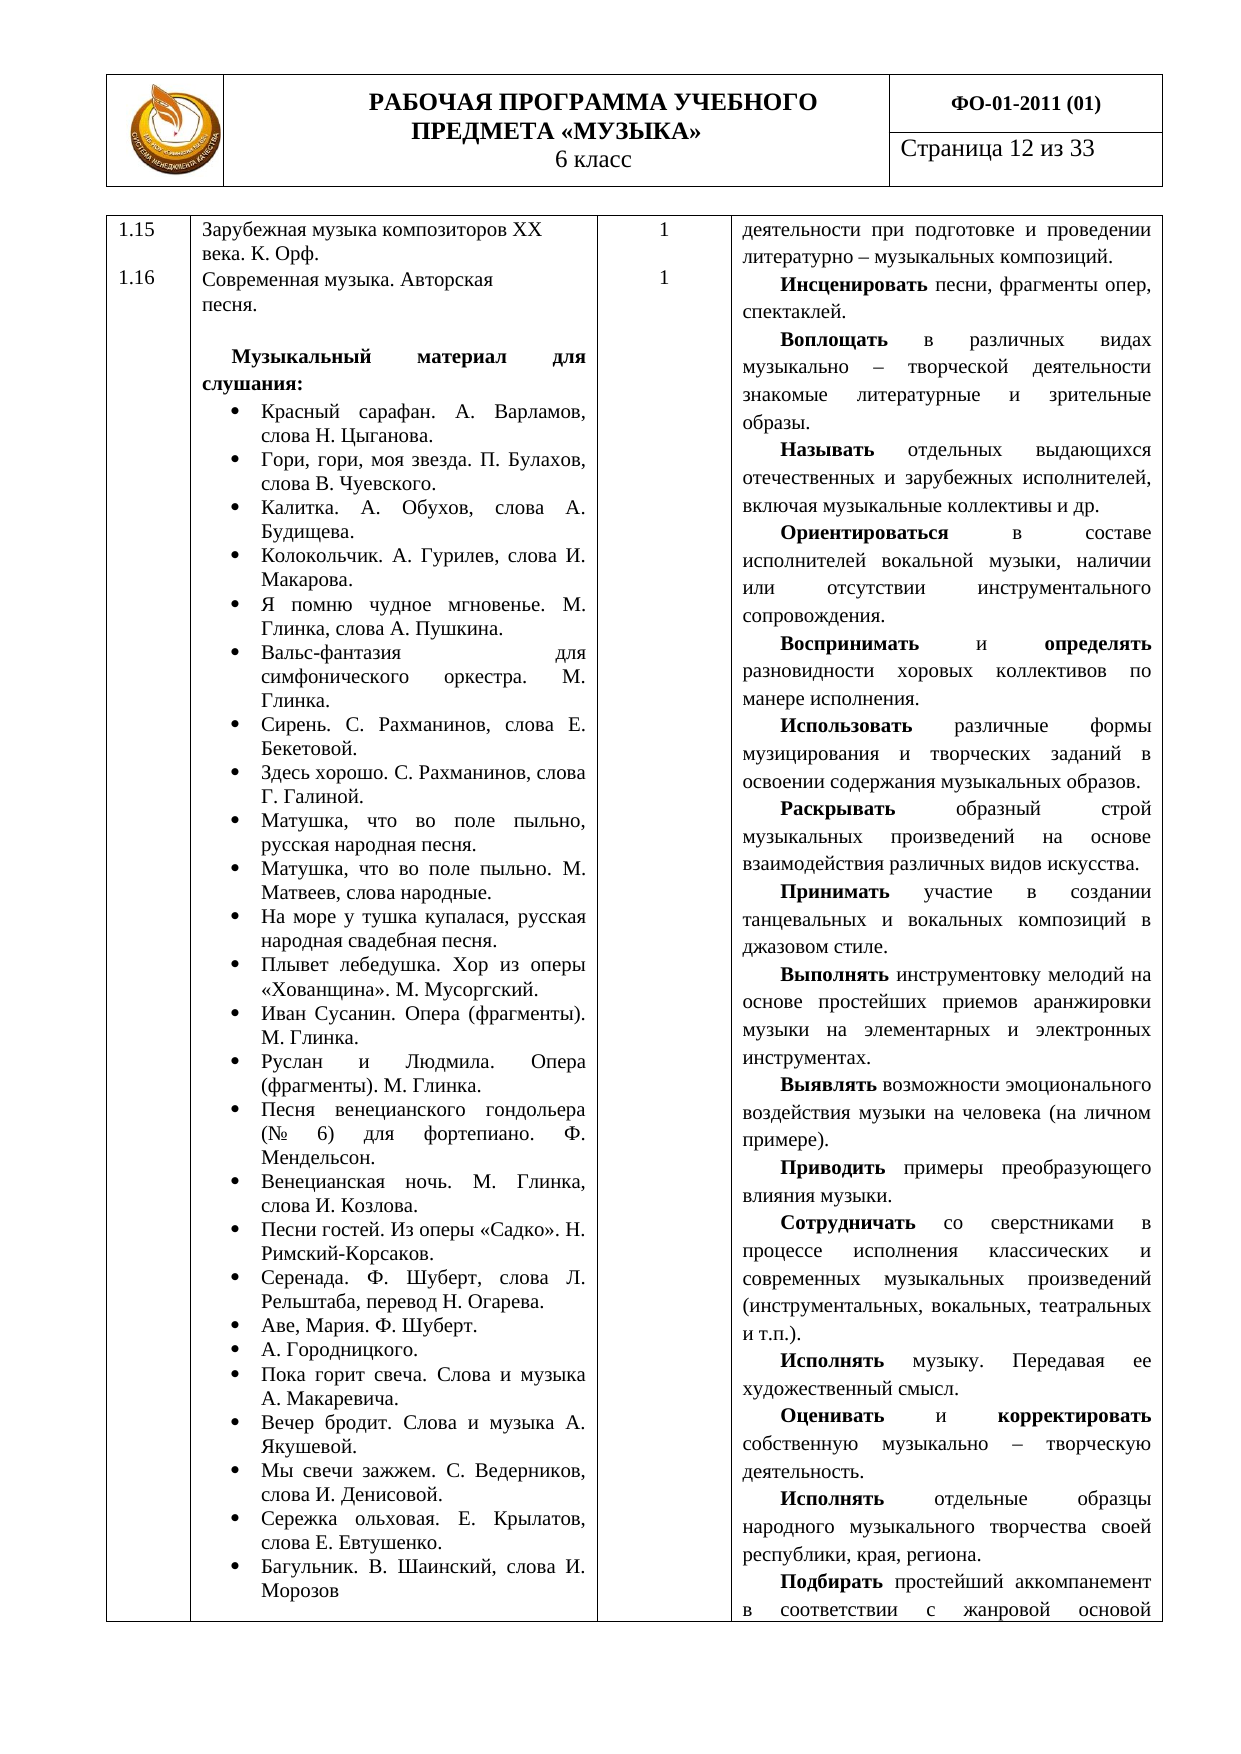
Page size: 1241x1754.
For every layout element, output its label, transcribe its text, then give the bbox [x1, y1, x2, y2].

picture [126, 75, 221, 177]
table_cell 1.1 1.2 1.3 1.4 1.5 1.6 1.7 1.8 1.9 1.10 1.11 1.12 1.13 1.14 1.15 1.16 [107, 216, 190, 1621]
table_cell 1 1 1 1 1 1 1 1 1 1 1 1 1 1 1 1 [598, 216, 731, 1621]
